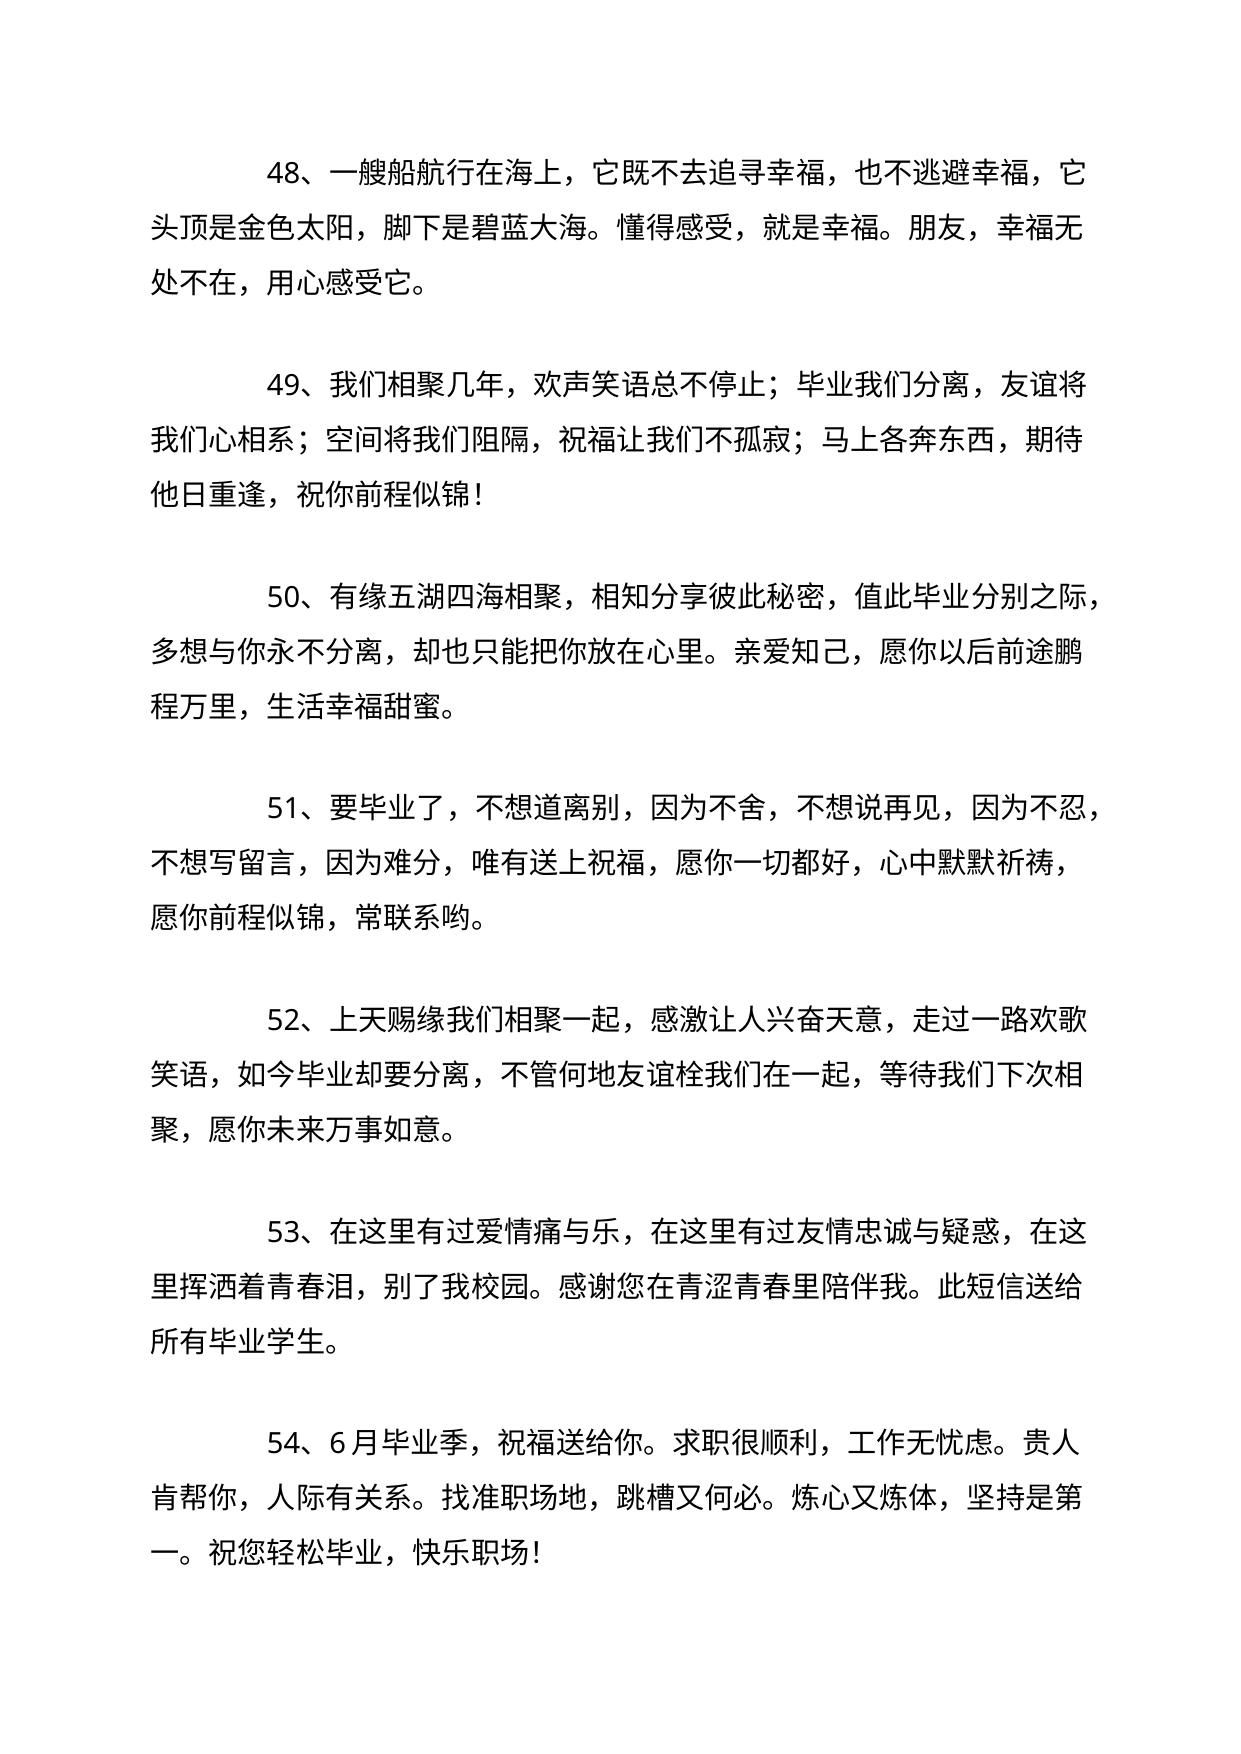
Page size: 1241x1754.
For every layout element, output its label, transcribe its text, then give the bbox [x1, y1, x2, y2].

text 53、在这里有过爱情痛与乐，在这里有过友情忠诚与疑惑，在这里挥洒着青春泪，别了我校园。感谢您在青涩青春里陪伴我。此短信送给所有毕业学生。 [150, 1208, 1090, 1361]
text 48、一艘船航行在海上，它既不去追寻幸福，也不逃避幸福，它头顶是金色太阳，脚下是碧蓝大海。懂得感受，就是幸福。朋友，幸福无处不在，用心感受它。 [150, 150, 1090, 302]
text 49、我们相聚几年，欢声笑语总不停止；毕业我们分离，友谊将我们心相系；空间将我们阻隔，祝福让我们不孤寂；马上各奔东西，期待他日重逢，祝你前程似锦！ [150, 362, 1090, 514]
text 52、上天赐缘我们相聚一起，感激让人兴奋天意，走过一路欢歌笑语，如今毕业却要分离，不管何地友谊栓我们在一起，等待我们下次相聚，愿你未来万事如意。 [150, 997, 1090, 1149]
text 51、要毕业了，不想道离别，因为不舍，不想说再见，因为不忍，不想写留言，因为难分，唯有送上祝福，愿你一切都好，心中默默祈祷，愿你前程似锦，常联系哟。 [150, 785, 1090, 937]
text 50、有缘五湖四海相聚，相知分享彼此秘密，值此毕业分别之际，多想与你永不分离，却也只能把你放在心里。亲爱知己，愿你以后前途鹏程万里，生活幸福甜蜜。 [150, 573, 1090, 726]
text 54、6月毕业季，祝福送给你。求职很顺利，工作无忧虑。贵人肯帮你，人际有关系。找准职场地，跳槽又何必。炼心又炼体，坚持是第一。祝您轻松毕业，快乐职场！ [150, 1420, 1090, 1572]
